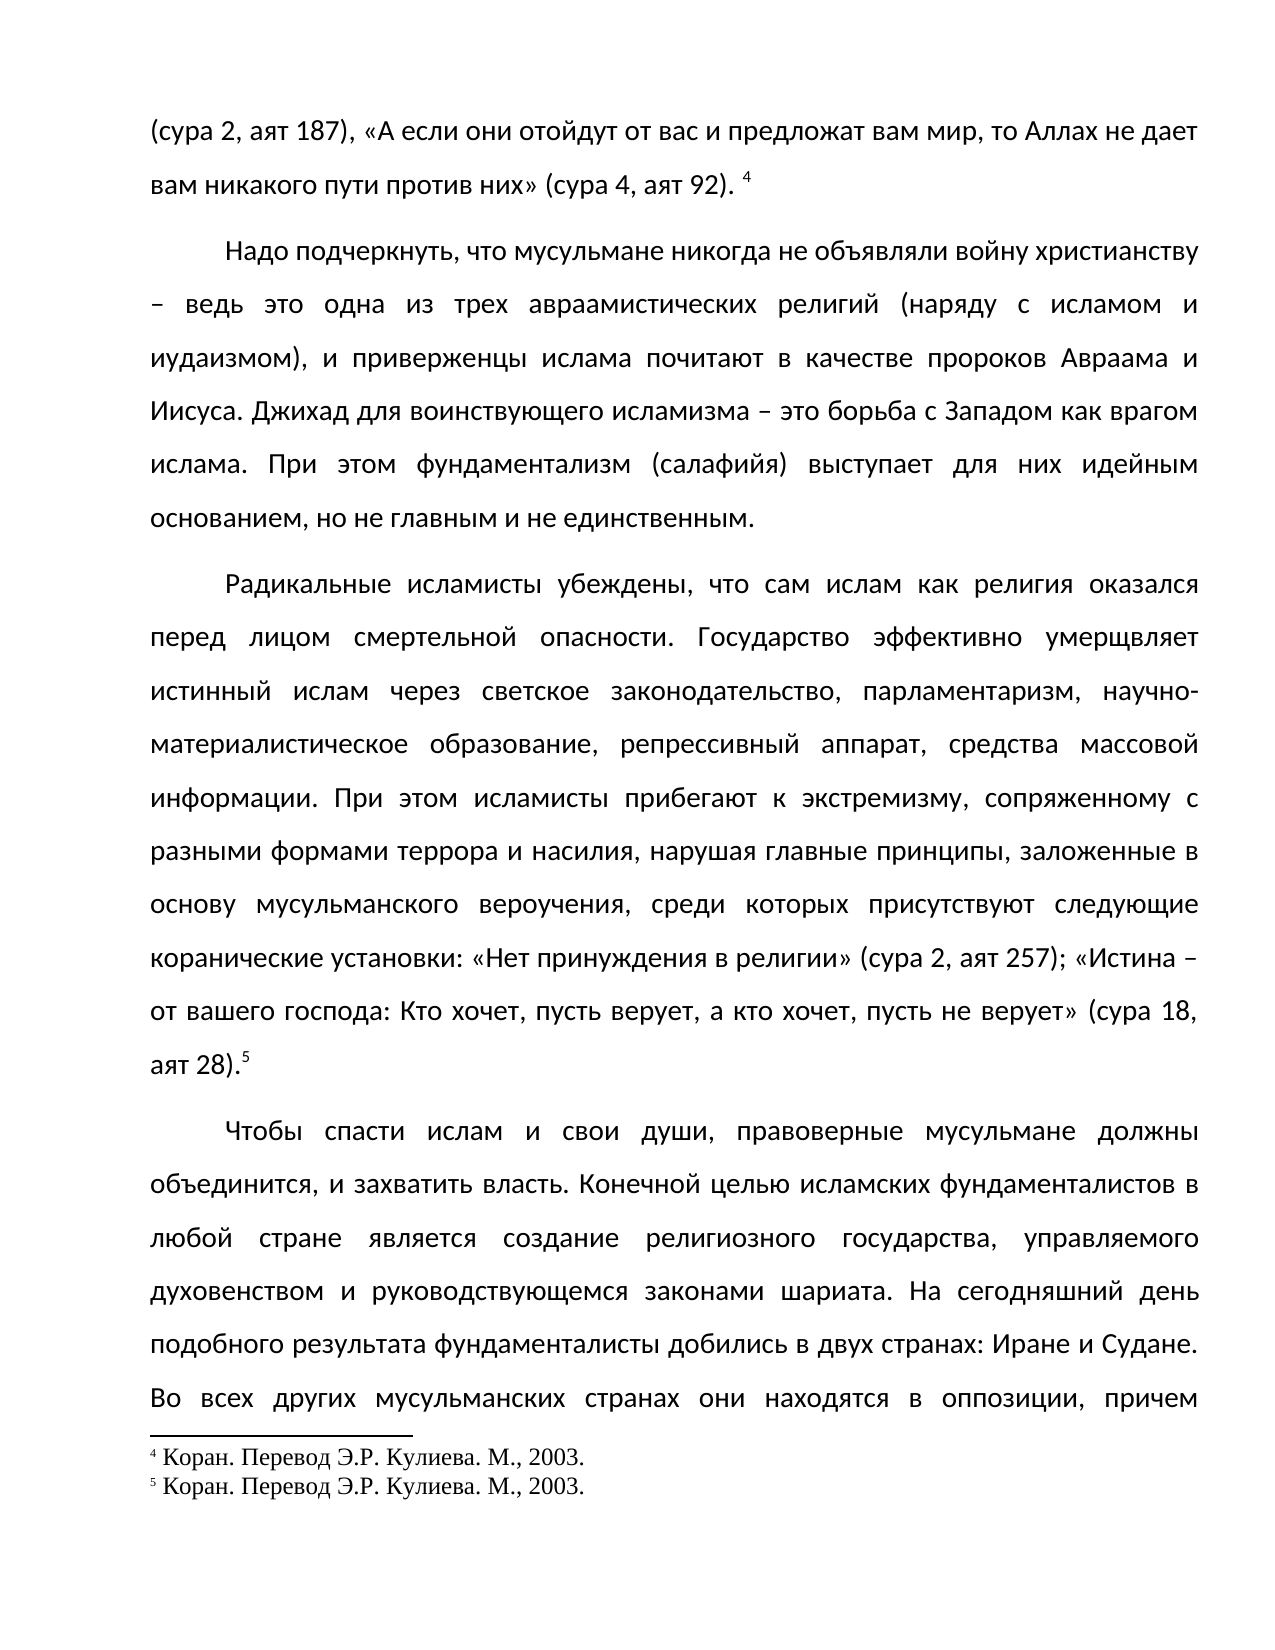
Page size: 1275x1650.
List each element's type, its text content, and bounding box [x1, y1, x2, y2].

text Надо подчеркнуть, что мусульмане никогда не объявляли войну христианству – ведь это одна из трех авраамистических религий (наряду с исламом и иудаизмом), и приверженцы ислама почитают в качестве пророков Авраама и Иисуса. Джихад для воинствующего исламизма – это борьба с Западом как врагом ислама. При этом фундаментализм (салафийя) выступает для них идейным основанием, но не главным и не единственным. [150, 232, 1200, 535]
text Радикальные исламисты убеждены, что сам ислам как религия оказался перед лицом смертельной опасности. Государство эффективно умерщвляет истинный ислам через светское законодательство, парламентаризм, научно-материалистическое образование, репрессивный аппарат, средства массовой информации. При этом исламисты прибегают к экстремизму, сопряженному с разными формами террора и насилия, нарушая главные принципы, заложенные в основу мусульманского вероучения, среди которых присутствуют следующие коранические установки: «Нет принуждения в религии» (сура 2, аят 257); «Истина – от вашего господа: Кто хочет, пусть верует, а кто хочет, пусть не верует» (сура 18, аят 28). [150, 565, 1200, 1082]
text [150, 1112, 1200, 1415]
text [150, 112, 1200, 202]
